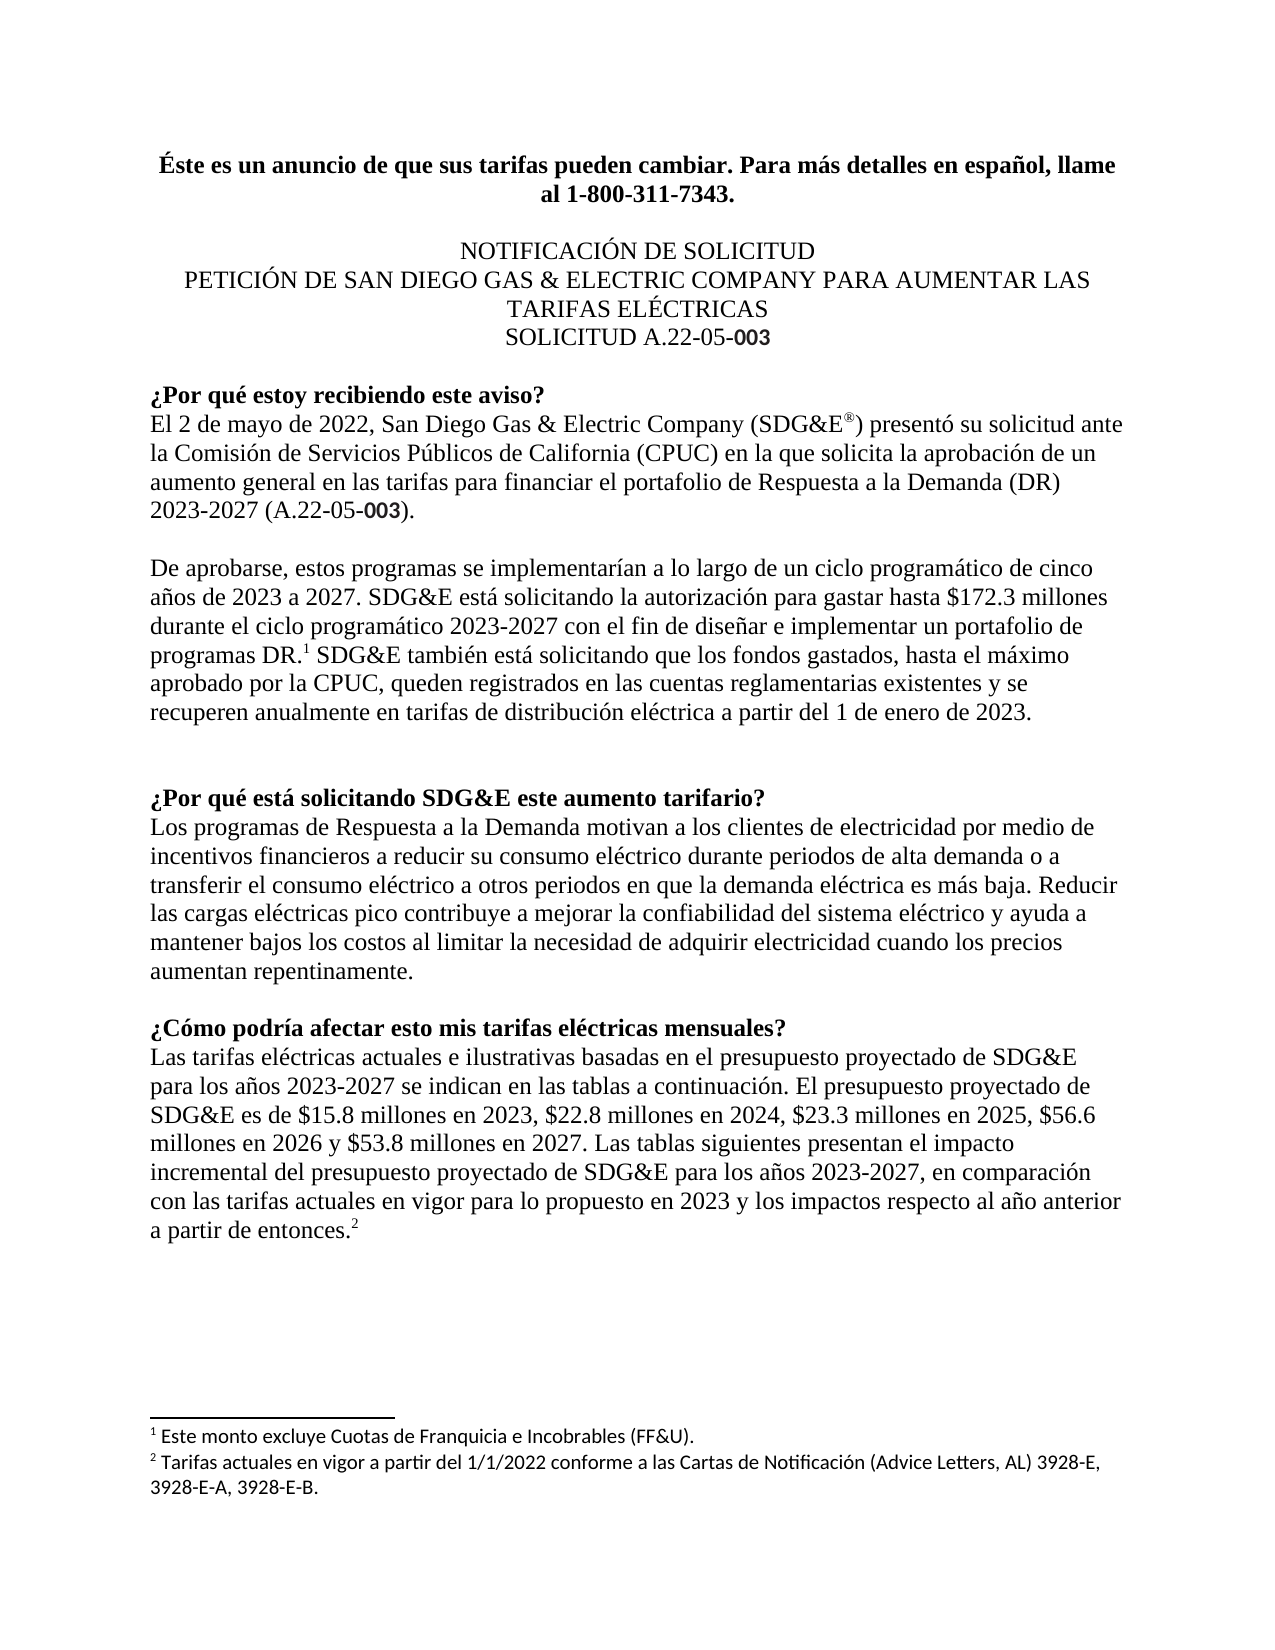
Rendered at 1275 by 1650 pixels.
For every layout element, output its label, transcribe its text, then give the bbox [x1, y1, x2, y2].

text Los programas de Respuesta a la Demanda motivan a los clientes de electricidad por medio de incentivos financieros a reducir su consumo eléctrico durante periodos de alta demanda o a transferir el consumo eléctrico a otros periodos en que la demanda eléctrica es más baja. Reducir las cargas eléctricas pico contribuye a mejorar la confiabilidad del sistema eléctrico y ayuda a mantener bajos los costos al limitar la necesidad de adquirir electricidad cuando los precios aumentan repentinamente. [150, 812, 1125, 985]
text Éste es un anuncio de que sus tarifas pueden cambiar. Para más detalles en español, llame al 1-800-311-7343. [150, 150, 1125, 207]
text ¿Por qué estoy recibiendo este aviso? [150, 381, 1125, 409]
text ¿Por qué está solicitando SDG&E este aumento tarifario? [150, 783, 1125, 812]
text SOLICITUD A.22-05-003 [150, 322, 1125, 352]
text PETICIÓN DE SAN DIEGO GAS & ELECTRIC COMPANY PARA AUMENTAR LAS TARIFAS ELÉCTRICAS [150, 265, 1125, 322]
text De aprobarse, estos programas se implementarían a lo largo de un ciclo programático de cinco años de 2023 a 2027. SDG&E está solicitando la autorización para gastar hasta $172.3 millones durante el ciclo programático 2023-2027 con el fin de diseñar e implementar un portafolio de programas DR. SDG&E también está solicitando que los fondos gastados, hasta el máximo aprobado por la CPUC, queden registrados en las cuentas reglamentarias existentes y se recuperen anualmente en tarifas de distribución eléctrica a partir del 1 de enero de 2023. [150, 553, 1125, 726]
text Las tarifas eléctricas actuales e ilustrativas basadas en el presupuesto proyectado de SDG&E para los años 2023-2027 se indican en las tablas a continuación. El presupuesto proyectado de SDG&E es de $15.8 millones en 2023, $22.8 millones en 2024, $23.3 millones en 2025, $56.6 millones en 2026 y $53.8 millones en 2027. Las tablas siguientes presentan el impacto incremental del presupuesto proyectado de SDG&E para los años 2023-2027, en comparación con las tarifas actuales en vigor para lo propuesto en 2023 y los impactos respecto al año anterior a partir de entonces. [150, 1042, 1125, 1243]
text El 2 de mayo de 2022, San Diego Gas & Electric Company (SDG&E®) presentó su solicitud ante la Comisión de Servicios Públicos de California (CPUC) en la que solicita la aprobación de un aumento general en las tarifas para financiar el portafolio de Respuesta a la Demanda (DR) 2023-2027 (A.22-05-003). [150, 409, 1125, 525]
text NOTIFICACIÓN DE SOLICITUD [150, 236, 1125, 265]
text ¿Cómo podría afectar esto mis tarifas eléctricas mensuales? [150, 1013, 1125, 1042]
